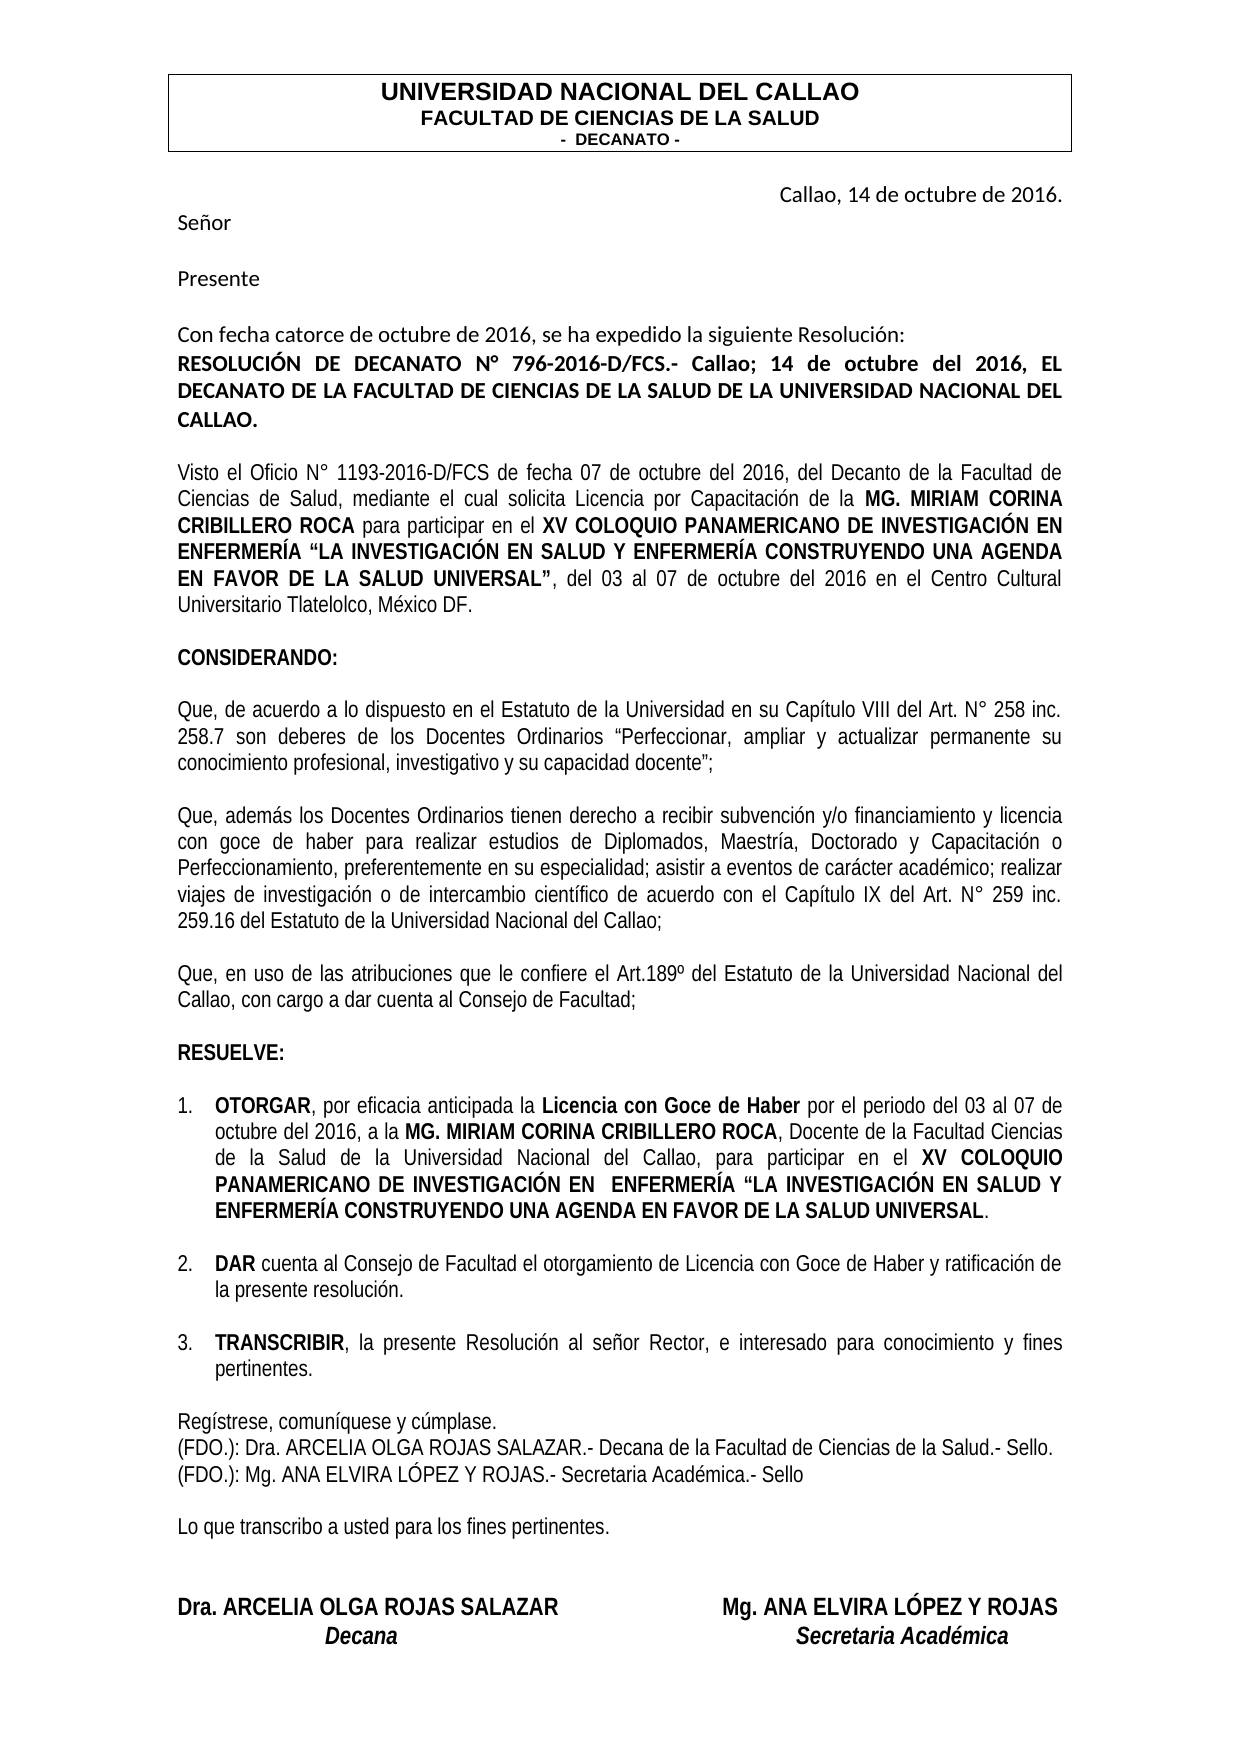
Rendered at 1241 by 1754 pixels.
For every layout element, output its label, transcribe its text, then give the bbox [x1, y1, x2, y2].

text Que, además los Docentes Ordinarios tienen derecho a recibir subvención y/o financiamiento y licencia con goce de haber para realizar estudios de Diplomados, Maestría, Doctorado y Capacitación o Perfeccionamiento, preferentemente en su especialidad; asistir a eventos de carácter académico; realizar viajes de investigación o de intercambio científico de acuerdo con el Capítulo IX del Art. N° 259 inc. 259.16 del Estatuto de la Universidad Nacional del Callao; [177, 802, 1063, 933]
text Callao, 14 de octubre de 2016. [177, 181, 1063, 208]
text Lo que transcribo a usted para los fines pertinentes. [177, 1513, 1063, 1539]
text Presente [177, 264, 1063, 293]
text (FDO.): Dra. ARCELIA OLGA ROJAS SALAZAR.- Decana de la Facultad de Ciencias de la Salud.- Sello. [177, 1434, 1063, 1461]
text Que, en uso de las atribuciones que le confiere el Art.189º del Estatuto de la Universidad Nacional del Callao, con cargo a dar cuenta al Consejo de Facultad; [177, 960, 1063, 1012]
text Visto el Oficio N° 1193-2016-D/FCS de fecha 07 de octubre del 2016, del Decanto de la Facultad de Ciencias de Salud, mediante el cual solicita Licencia por Capacitación de la MG. MIRIAM CORINA CRIBILLERO ROCA para participar en el XV COLOQUIO PANAMERICANO DE INVESTIGACIÓN EN ENFERMERÍA “LA INVESTIGACIÓN EN SALUD Y ENFERMERÍA CONSTRUYENDO UNA AGENDA EN FAVOR DE LA SALUD UNIVERSAL”, del 03 al 07 de octubre del 2016 en el Centro Cultural Universitario Tlatelolco, México DF. [177, 459, 1063, 617]
text Señor [177, 208, 1063, 237]
list TRANSCRIBIR, la presente Resolución al señor Rector, e interesado para conocimiento y fines pertinentes. [177, 1329, 1063, 1381]
text Decana Secretaria Académica [177, 1621, 1063, 1649]
text Que, de acuerdo a lo dispuesto en el Estatuto de la Universidad en su Capítulo VIII del Art. N° 258 inc. 258.7 son deberes de los Docentes Ordinarios “Perfeccionar, ampliar y actualizar permanente su conocimiento profesional, investigativo y su capacidad docente”; [177, 696, 1063, 775]
text Con fecha catorce de octubre de 2016, se ha expedido la siguiente Resolución: [177, 321, 1063, 349]
text (FDO.): Mg. ANA ELVIRA LÓPEZ Y ROJAS.- Secretaria Académica.- Sello [177, 1461, 1063, 1487]
text CONSIDERANDO: [177, 643, 1063, 670]
text RESUELVE: [177, 1039, 1063, 1065]
text RESOLUCIÓN DE DECANATO N° 796-2016-D/FCS.- Callao; 14 de octubre del 2016, EL DECANATO de LA FACULTAD DE CIENCIAS DE LA SALUD DE LA UNIVERSIDAD NACIONAL DEL CALLAO. [177, 349, 1063, 433]
list DAR cuenta al Consejo de Facultad el otorgamiento de Licencia con Goce de Haber y ratificación de la presente resolución. [177, 1250, 1063, 1302]
list OTORGAR, por eficacia anticipada la Licencia con Goce de Haber por el periodo del 03 al 07 de octubre del 2016, a la MG. MIRIAM CORINA CRIBILLERO ROCA, Docente de la Facultad Ciencias de la Salud de la Universidad Nacional del Callao, para participar en el XV COLOQUIO PANAMERICANO DE INVESTIGACIÓN EN ENFERMERÍA “LA INVESTIGACIÓN EN SALUD Y ENFERMERÍA CONSTRUYENDO UNA AGENDA EN FAVOR DE LA SALUD UNIVERSAL. [177, 1092, 1063, 1223]
text Regístrese, comuníquese y cúmplase. [177, 1408, 1063, 1434]
text Dra. ARCELIA OLGA ROJAS SALAZAR Mg. ANA ELVIRA LÓPEZ Y ROJAS [177, 1592, 1063, 1621]
